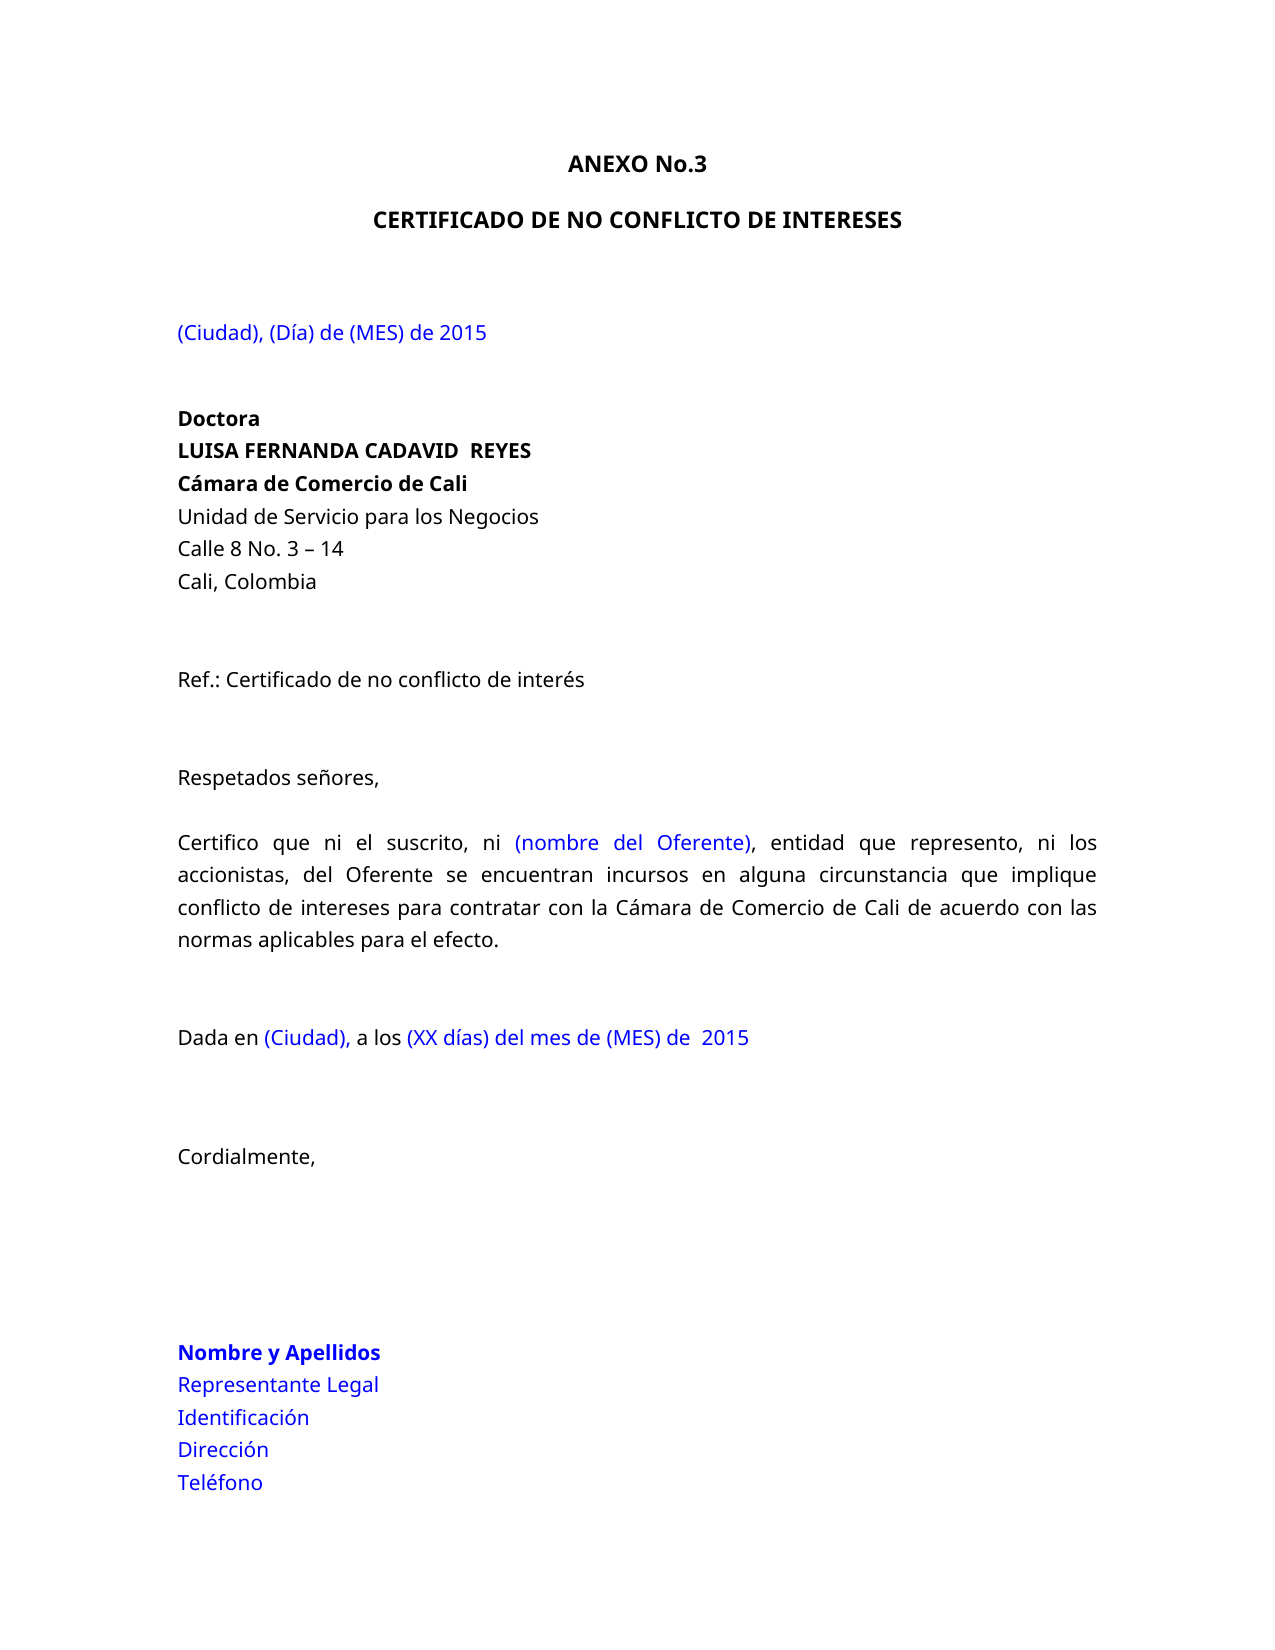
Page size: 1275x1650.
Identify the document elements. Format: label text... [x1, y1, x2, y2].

text (Ciudad), (Día) de (MES) de 2015 [177, 318, 1098, 346]
text Nombre y Apellidos [177, 1338, 1098, 1366]
text LUISA FERNANDA CADAVID REYES [177, 437, 1098, 465]
text Cordialmente, [177, 1142, 1098, 1171]
text Unidad de Servicio para los Negocios [177, 502, 1098, 530]
text Cali, Colombia [177, 567, 1098, 595]
text Calle 8 No. 3 – 14 [177, 534, 1098, 563]
text Certifico que ni el suscrito, ni (nombre del Oferente), entidad que represento, ni los accionistas, del Oferente se encuentran incursos en alguna circunstancia que implique conflicto de intereses para contratar con la Cámara de Comercio de Cali de acuerdo con las normas aplicables para el efecto. [177, 828, 1098, 954]
text Cámara de Comercio de Cali [177, 469, 1098, 498]
text Dirección [177, 1436, 1098, 1464]
text Representante Legal [177, 1370, 1098, 1399]
text Doctora [177, 404, 1098, 432]
text Ref.: Certificado de no conflicto de interés [177, 665, 1098, 693]
text Identificación [177, 1403, 1098, 1431]
text CERTIFICADO DE NO CONFLICTO DE INTERESES [177, 204, 1098, 236]
text Dada en (Ciudad), a los (XX días) del mes de (MES) de 2015 [177, 1023, 1098, 1052]
text Teléfono [177, 1468, 1098, 1497]
text ANEXO No.3 [177, 148, 1098, 179]
text Respetados señores, [177, 763, 1098, 791]
